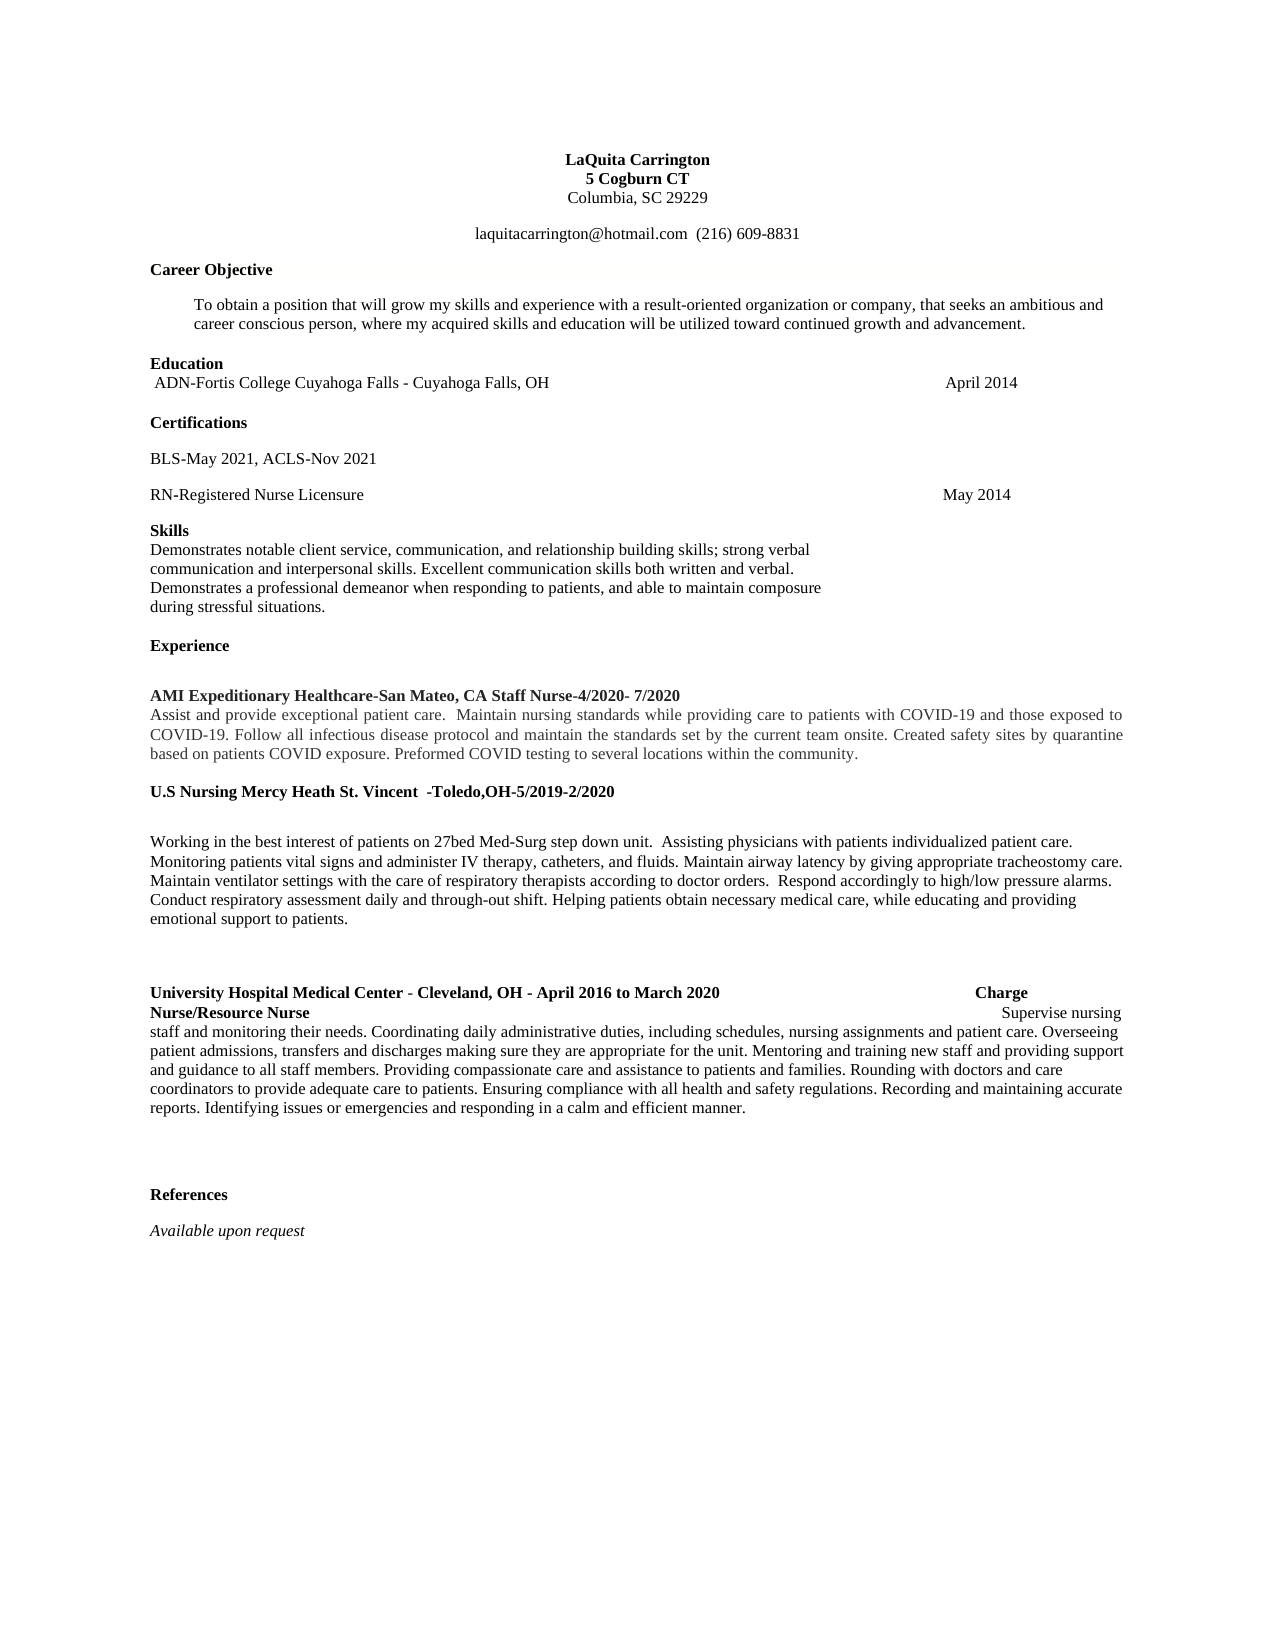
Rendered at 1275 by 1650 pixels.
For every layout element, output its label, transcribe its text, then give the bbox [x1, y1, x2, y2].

text To obtain a position that will grow my skills and experience with a result-oriented organization or company, that seeks an ambitious and career conscious person, where my acquired skills and education will be utilized toward continued growth and advancement. [150, 295, 1125, 333]
text communication and interpersonal skills. Excellent communication skills both written and verbal. [150, 559, 1125, 578]
text Columbia, SC 29229 [150, 188, 1125, 207]
text Certifications [150, 413, 1125, 432]
text Assist and provide exceptional patient care. Maintain nursing standards while providing care to patients with COVID-19 and those exposed to COVID-19. Follow all infectious disease protocol and maintain the standards set by the current team onsite. Created safety sites by quarantine based on patients COVID exposure. Preformed COVID testing to several locations within the community. [150, 705, 1125, 763]
text BLS-May 2021, ACLS-Nov 2021 [150, 449, 1125, 468]
text during stressful situations. [150, 597, 1125, 616]
text RN-Registered Nurse Licensure May 2014 [150, 485, 1125, 504]
text References [150, 1184, 1125, 1204]
text ADN-Fortis College Cuyahoga Falls - Cuyahoga Falls, OH April 2014 [150, 373, 1125, 392]
text Demonstrates a professional demeanor when responding to patients, and able to maintain composure [150, 578, 1125, 597]
text LaQuita Carrington [150, 150, 1125, 169]
text Demonstrates notable client service, communication, and relationship building skills; strong verbal [150, 540, 1125, 559]
text 5 Cogburn CT [150, 169, 1125, 188]
text Career Objective [150, 260, 1125, 279]
text laquitacarrington@hotmail.com (216) 609-8831 [150, 224, 1125, 243]
text Available upon request [150, 1220, 1125, 1239]
text U.S Nursing Mercy Heath St. Vincent -Toledo,OH-5/2019-2/2020 [150, 782, 1125, 801]
text University Hospital Medical Center - Cleveland, OH - April 2016 to March 2020 Charge Nurse/Resource Nurse Supervise nursing staff and monitoring their needs. Coordinating daily administrative duties, including schedules, nursing assignments and patient care. Overseeing patient admissions, transfers and discharges making sure they are appropriate for the unit. Mentoring and training new staff and providing support and guidance to all staff members. Providing compassionate care and assistance to patients and families. Rounding with doctors and care coordinators to provide adequate care to patients. Ensuring compliance with all health and safety regulations. Recording and maintaining accurate reports. Identifying issues or emergencies and responding in a calm and efficient manner. [150, 983, 1125, 1117]
text Experience [150, 636, 1125, 655]
text AMI Expeditionary Healthcare-San Mateo, CA Staff Nurse-4/2020- 7/2020 [150, 686, 1125, 705]
text Skills [150, 521, 1125, 540]
text Working in the best interest of patients on 27bed Med-Surg step down unit. Assisting physicians with patients individualized patient care. Monitoring patients vital signs and administer IV therapy, catheters, and fluids. Maintain airway latency by giving appropriate tracheostomy care. Maintain ventilator settings with the care of respiratory therapists according to doctor orders. Respond accordingly to high/low pressure alarms. Conduct respiratory assessment daily and through-out shift. Helping patients obtain necessary medical care, while educating and providing emotional support to patients. [150, 832, 1125, 928]
text Education [150, 354, 1125, 373]
